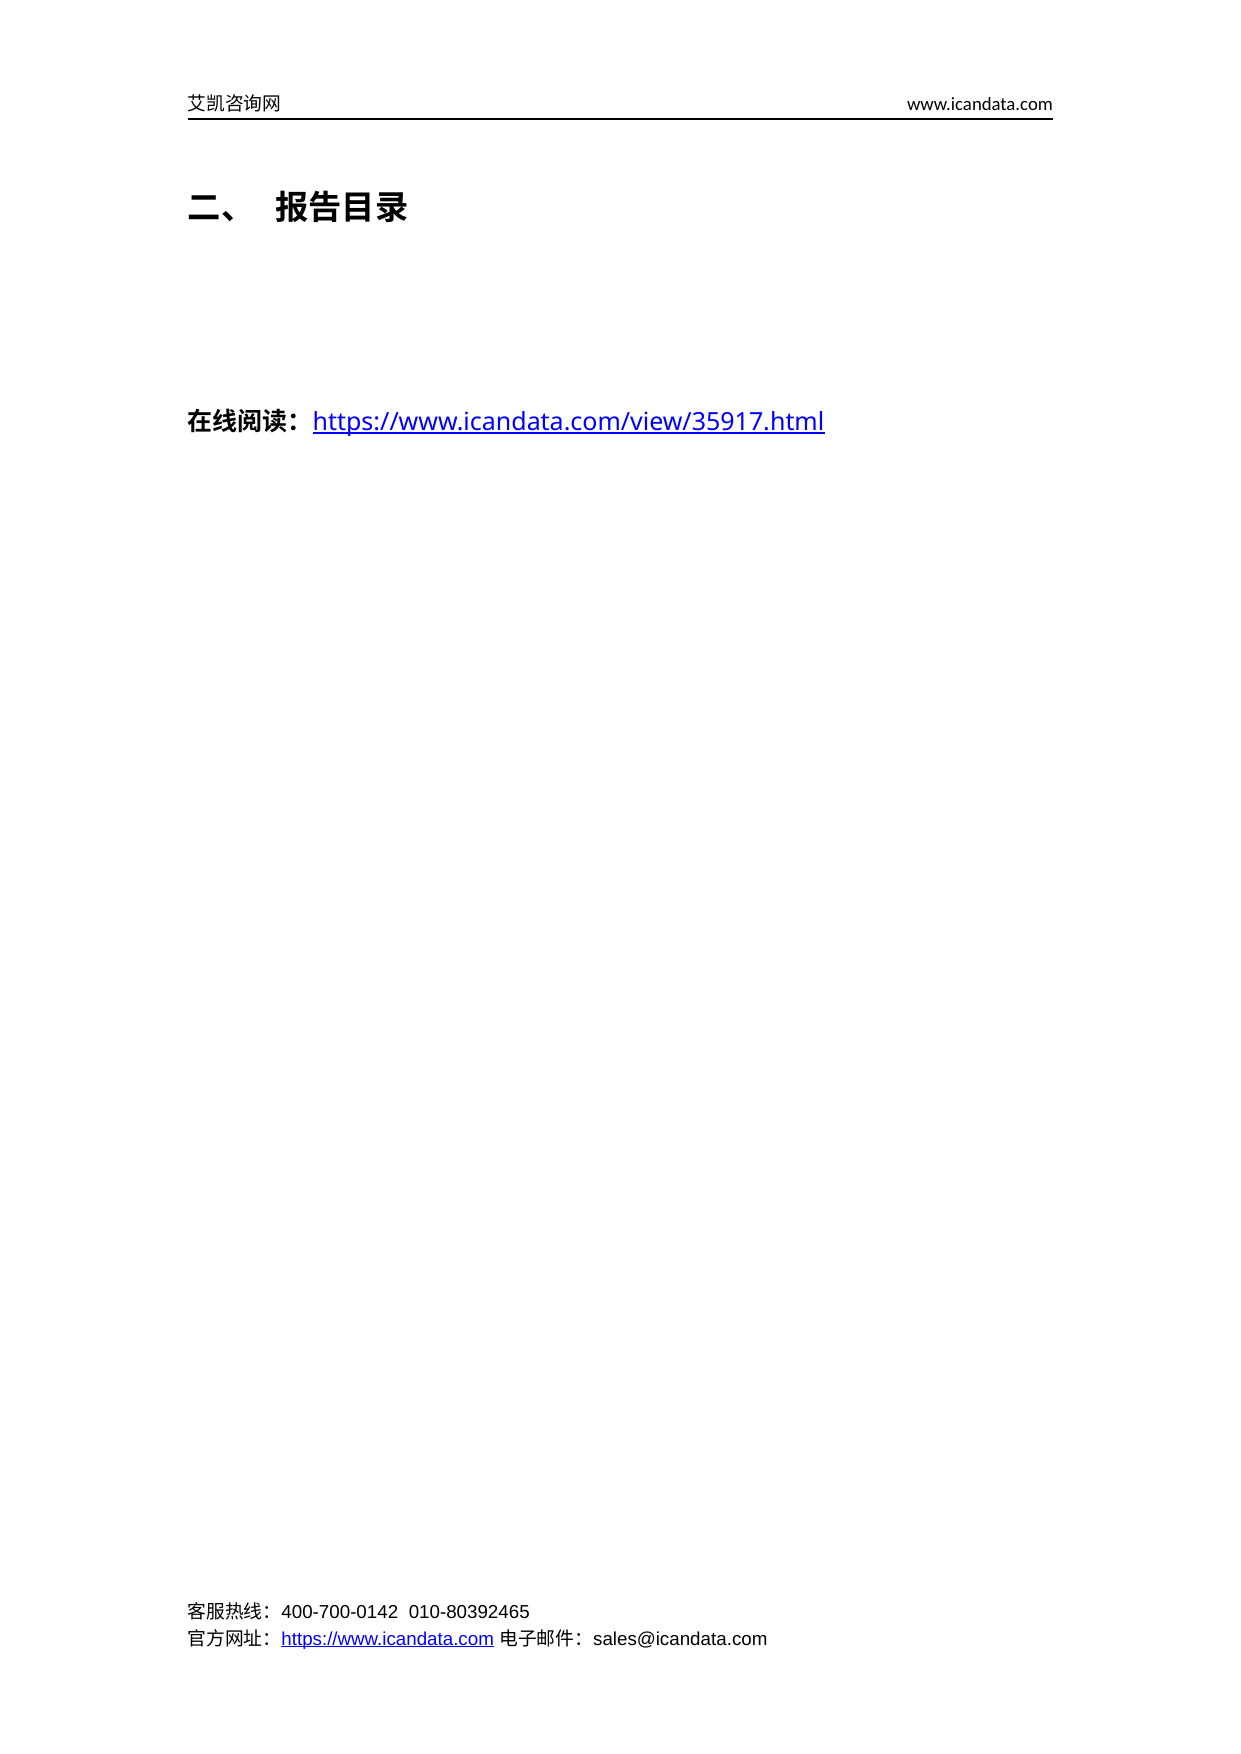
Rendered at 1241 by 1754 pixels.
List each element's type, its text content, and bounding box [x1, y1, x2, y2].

subtitle 报告目录 [187, 172, 1053, 237]
text 在线阅读：https://www.icandata.com/view/35917.html [187, 387, 1053, 452]
